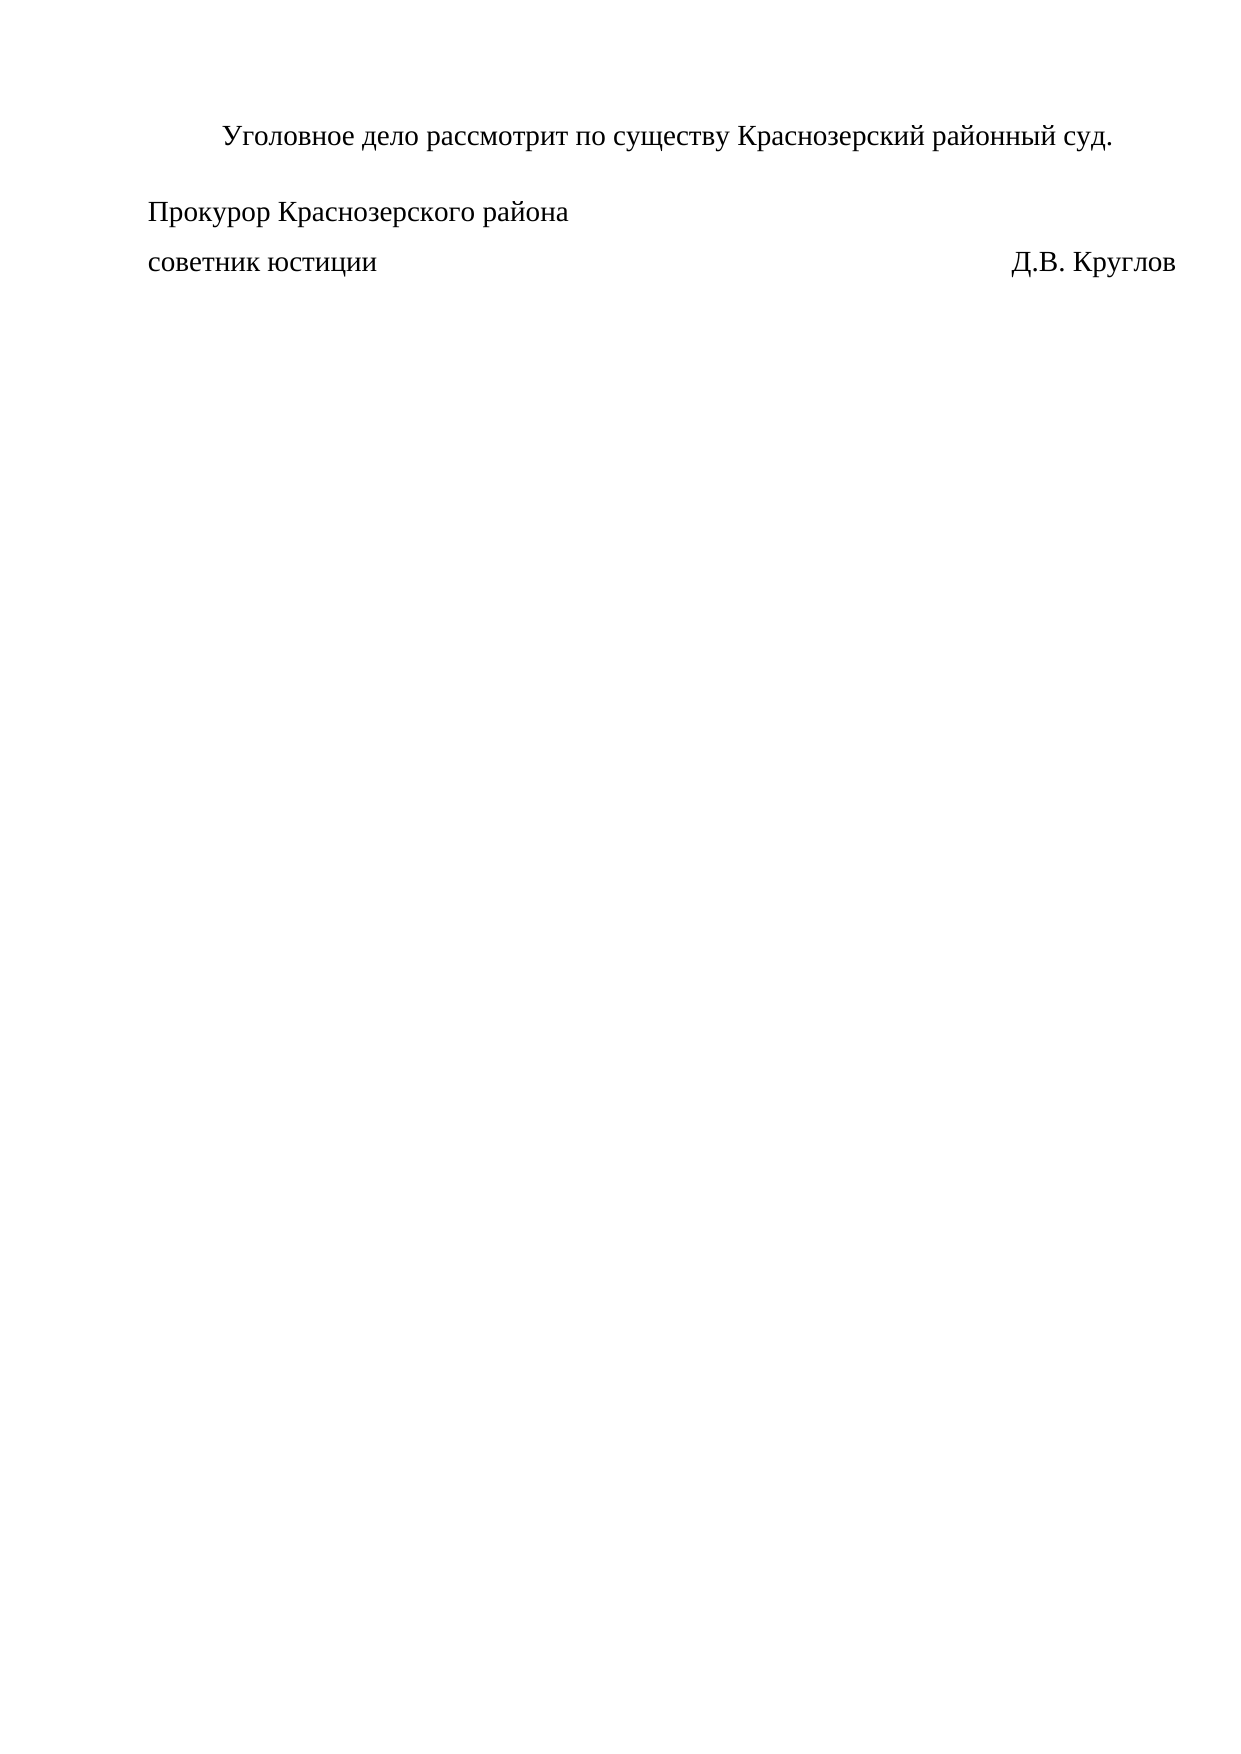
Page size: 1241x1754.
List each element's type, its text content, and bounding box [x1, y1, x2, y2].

text советник юстиции Д.В. Круглов [1028, 252, 1181, 277]
text советник юстиции Д.В. Круглов [148, 252, 1018, 277]
text Уголовное дело рассмотрит по существу Краснозерский районный суд. [148, 118, 1181, 152]
text Прокурор Краснозерского района [148, 202, 1181, 227]
